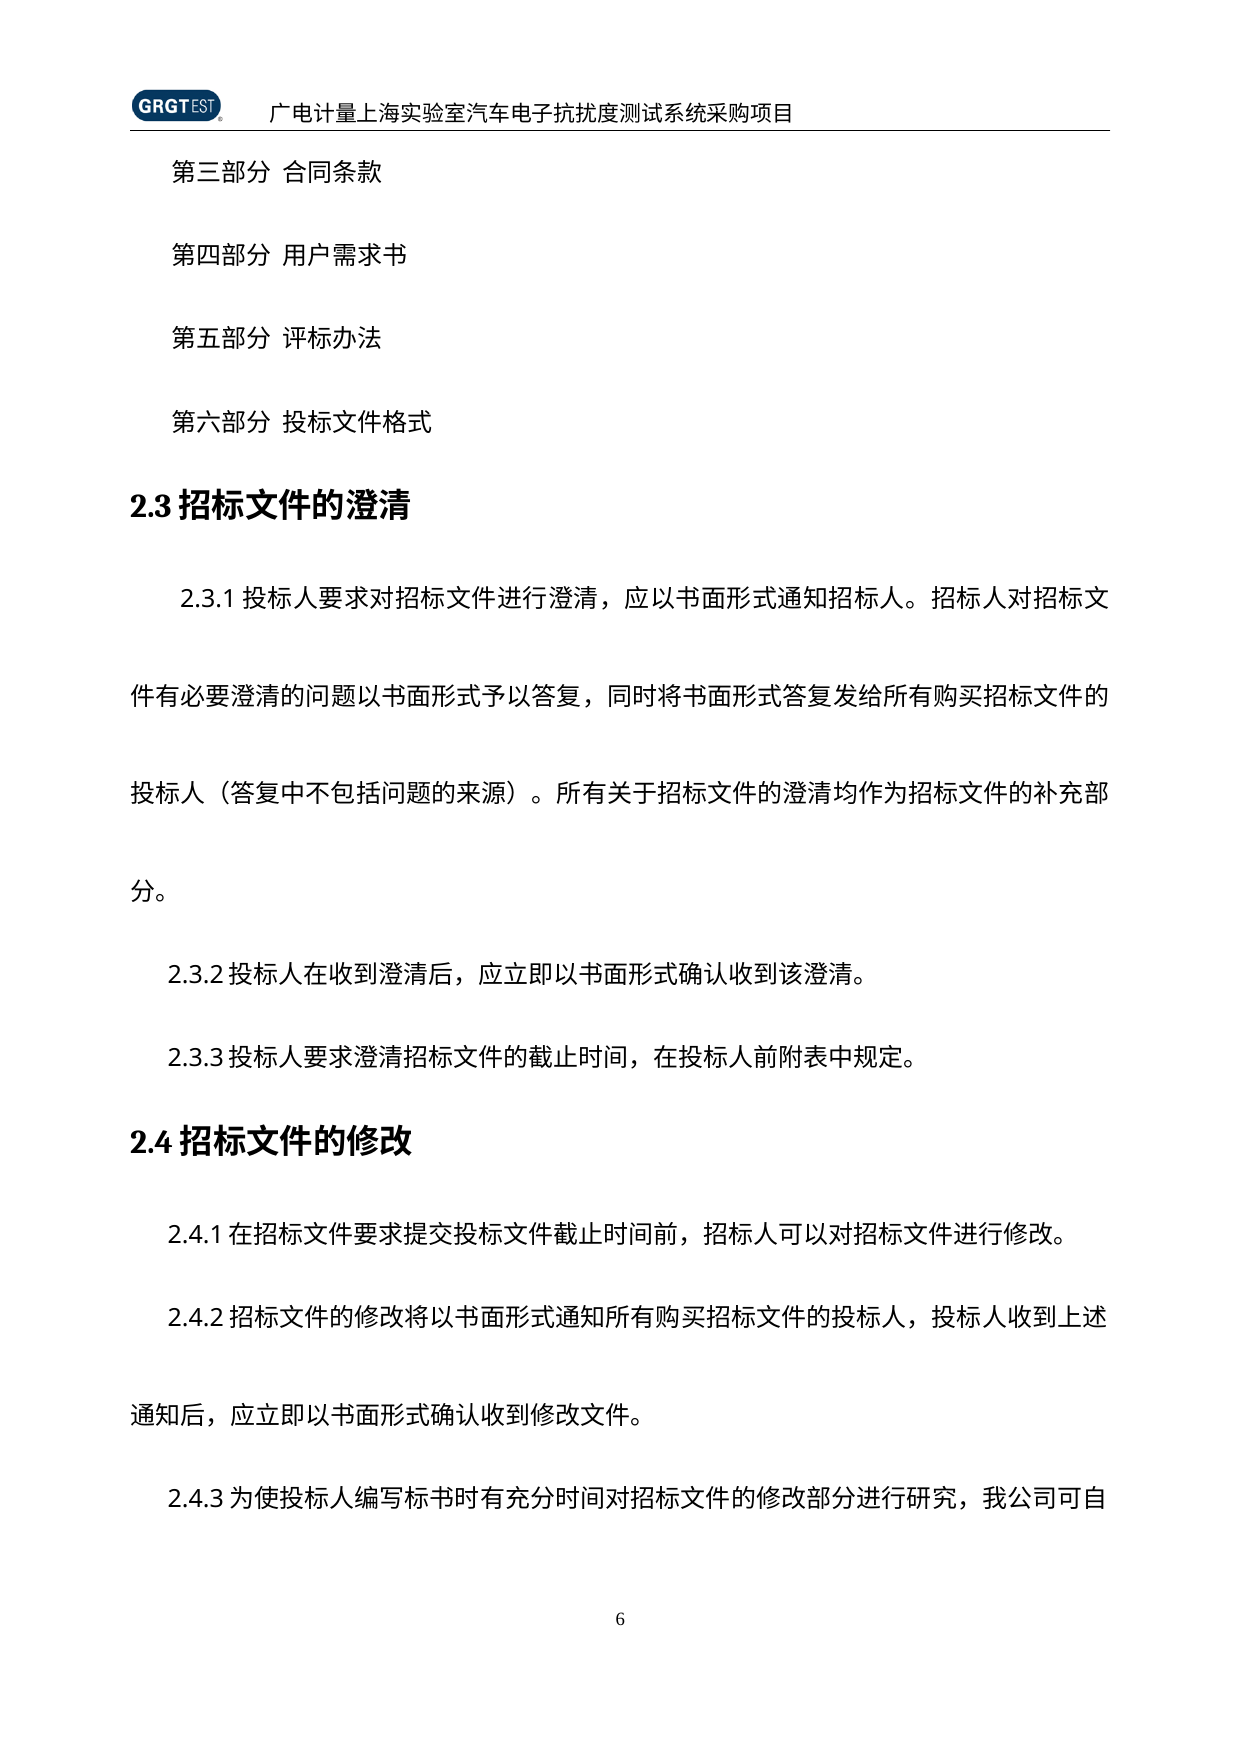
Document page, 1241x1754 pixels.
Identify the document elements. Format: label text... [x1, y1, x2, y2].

picture [129, 88, 224, 122]
text 2.4.2招标文件的修改将以书面形式通知所有购买招标文件的投标人，投标人收到上述通知后，应立即以书面形式确认收到修改文件。 [130, 1283, 1110, 1446]
subtitle 2.3招标文件的澄清 [130, 471, 1110, 536]
text 2.3.1投标人要求对招标文件进行澄清，应以书面形式通知招标人。招标人对招标文件有必要澄清的问题以书面形式予以答复，同时将书面形式答复发给所有购买招标文件的投标人（答复中不包括问题的来源）。所有关于招标文件的澄清均作为招标文件的补充部分。 [130, 564, 1110, 922]
text 2.3.2投标人在收到澄清后，应立即以书面形式确认收到该澄清。 [130, 940, 1110, 1005]
text 第三部分 合同条款 [130, 138, 1110, 203]
text 第四部分 用户需求书 [130, 221, 1110, 286]
subtitle 2.4招标文件的修改 [130, 1106, 1110, 1171]
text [130, 1464, 1110, 1529]
text 第六部分 投标文件格式 [130, 388, 1110, 453]
text 2.4.1在招标文件要求提交投标文件截止时间前，招标人可以对招标文件进行修改。 [130, 1200, 1110, 1265]
text 第五部分 评标办法 [130, 304, 1110, 369]
text 2.3.3投标人要求澄清招标文件的截止时间，在投标人前附表中规定。 [130, 1023, 1110, 1088]
